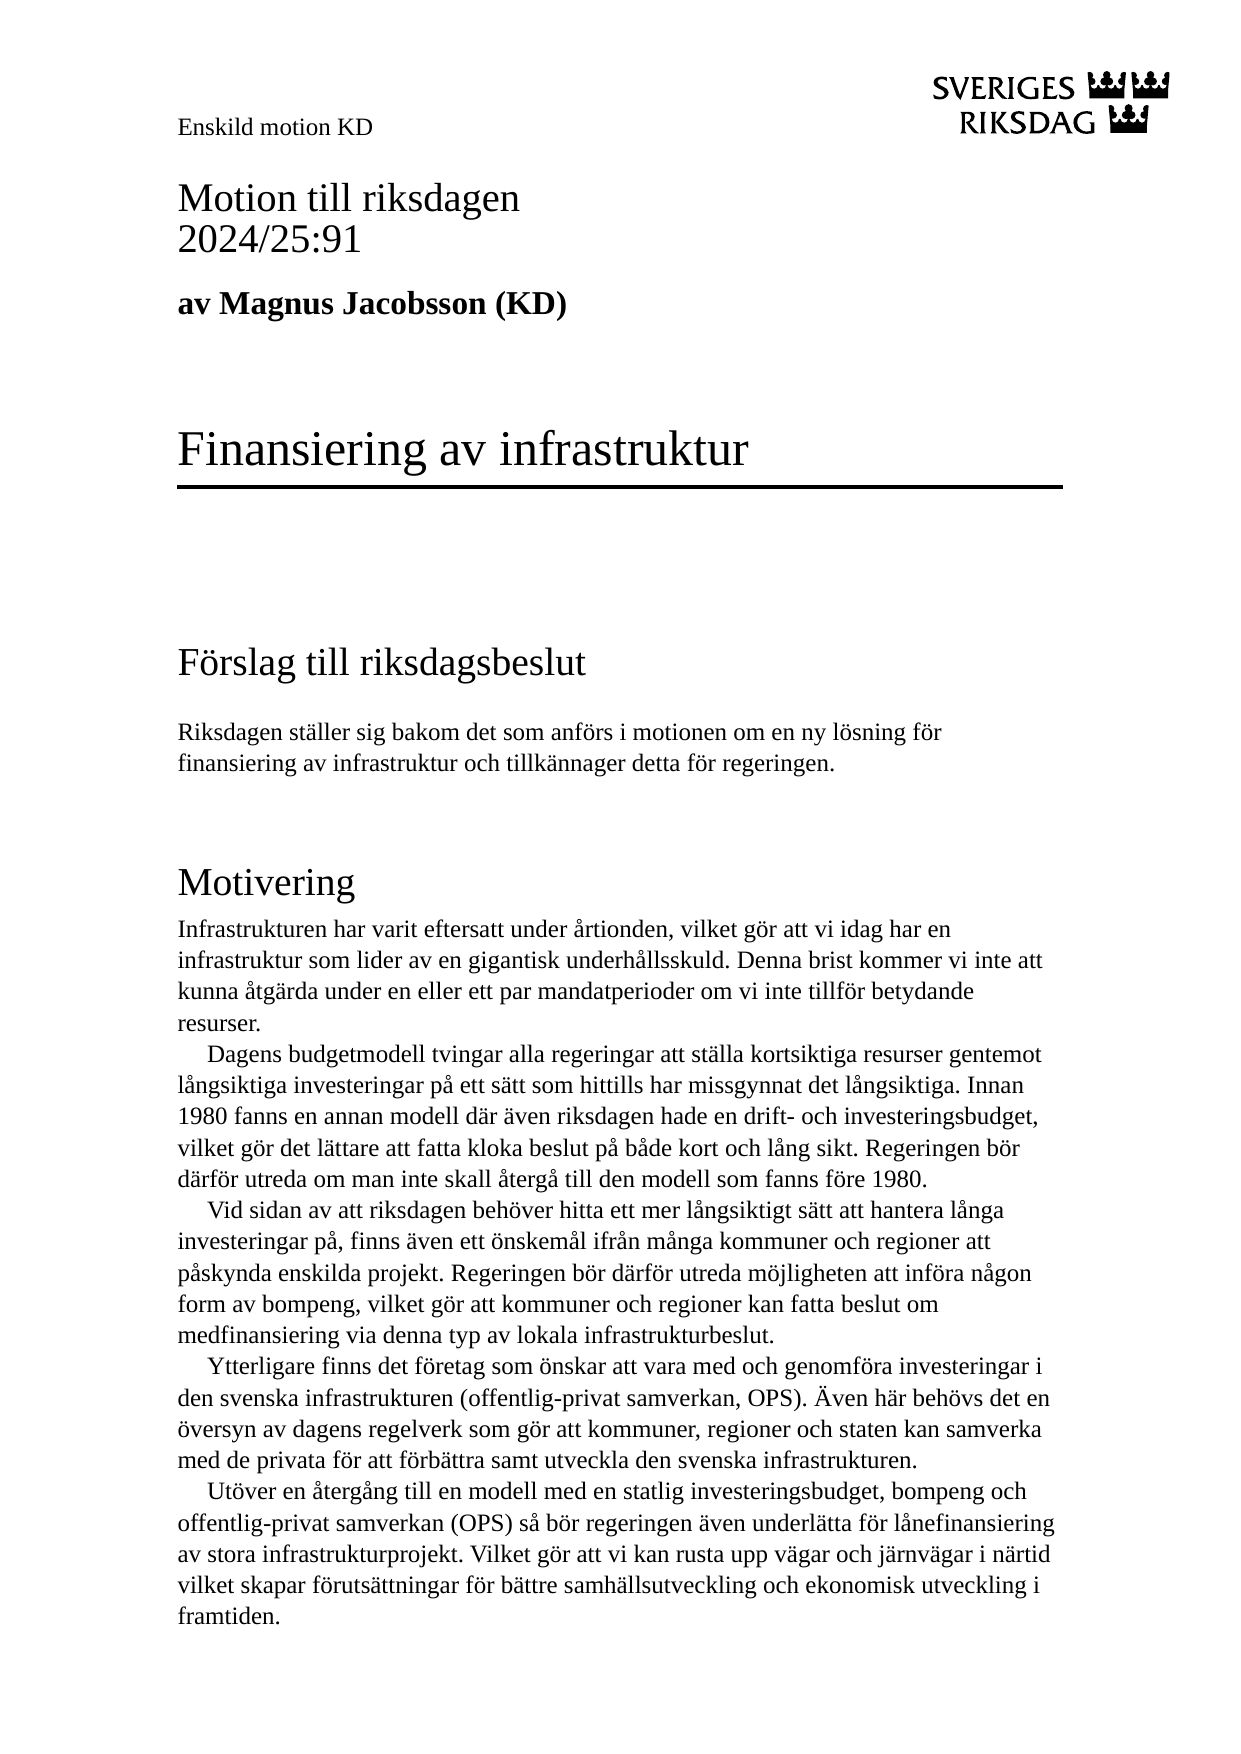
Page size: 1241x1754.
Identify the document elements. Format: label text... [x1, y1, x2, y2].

text Infrastrukturen har varit eftersatt under årtionden, vilket gör att vi idag har en infrastruktur som lider av en gigantisk underhållsskuld. Denna brist kommer vi inte att kunna åtgärda under en eller ett par mandatperioder om vi inte tillför betydande resurser. [177, 911, 1063, 1036]
text Utöver en återgång till en modell med en statlig investeringsbudget, bompeng och offentlig-privat samverkan (OPS) så bör regeringen även underlätta för lånefinansiering av stora infrastrukturprojekt. Vilket gör att vi kan rusta upp vägar och järnvägar i närtid vilket skapar förutsättningar för bättre samhällsutveckling och ekonomisk utveckling i framtiden. [177, 1474, 1063, 1630]
text Dagens budgetmodell tvingar alla regeringar att ställa kortsiktiga resurser gentemot långsiktiga investeringar på ett sätt som hittills har missgynnat det långsiktiga. Innan 1980 fanns en annan modell där även riksdagen hade en drift- och investeringsbudget, vilket gör det lättare att fatta kloka beslut på både kort och lång sikt. Regeringen bör därför utreda om man inte skall återgå till den modell som fanns före 1980. [177, 1036, 1063, 1193]
text Ytterligare finns det företag som önskar att vara med och genomföra investeringar i den svenska infrastrukturen (offentlig-privat samverkan, OPS). Även här behövs det en översyn av dagens regelverk som gör att kommuner, regioner och staten kan samverka med de privata för att förbättra samt utveckla den svenska infrastrukturen. [177, 1349, 1063, 1474]
text Vid sidan av att riksdagen behöver hitta ett mer långsiktigt sätt att hantera långa investeringar på, finns även ett önskemål ifrån många kommuner och regioner att påskynda enskilda projekt. Regeringen bör därför utreda möjligheten att införa någon form av bompeng, vilket gör att kommuner och regioner kan fatta beslut om medfinansiering via denna typ av lokala infrastrukturbeslut. [177, 1193, 1063, 1349]
